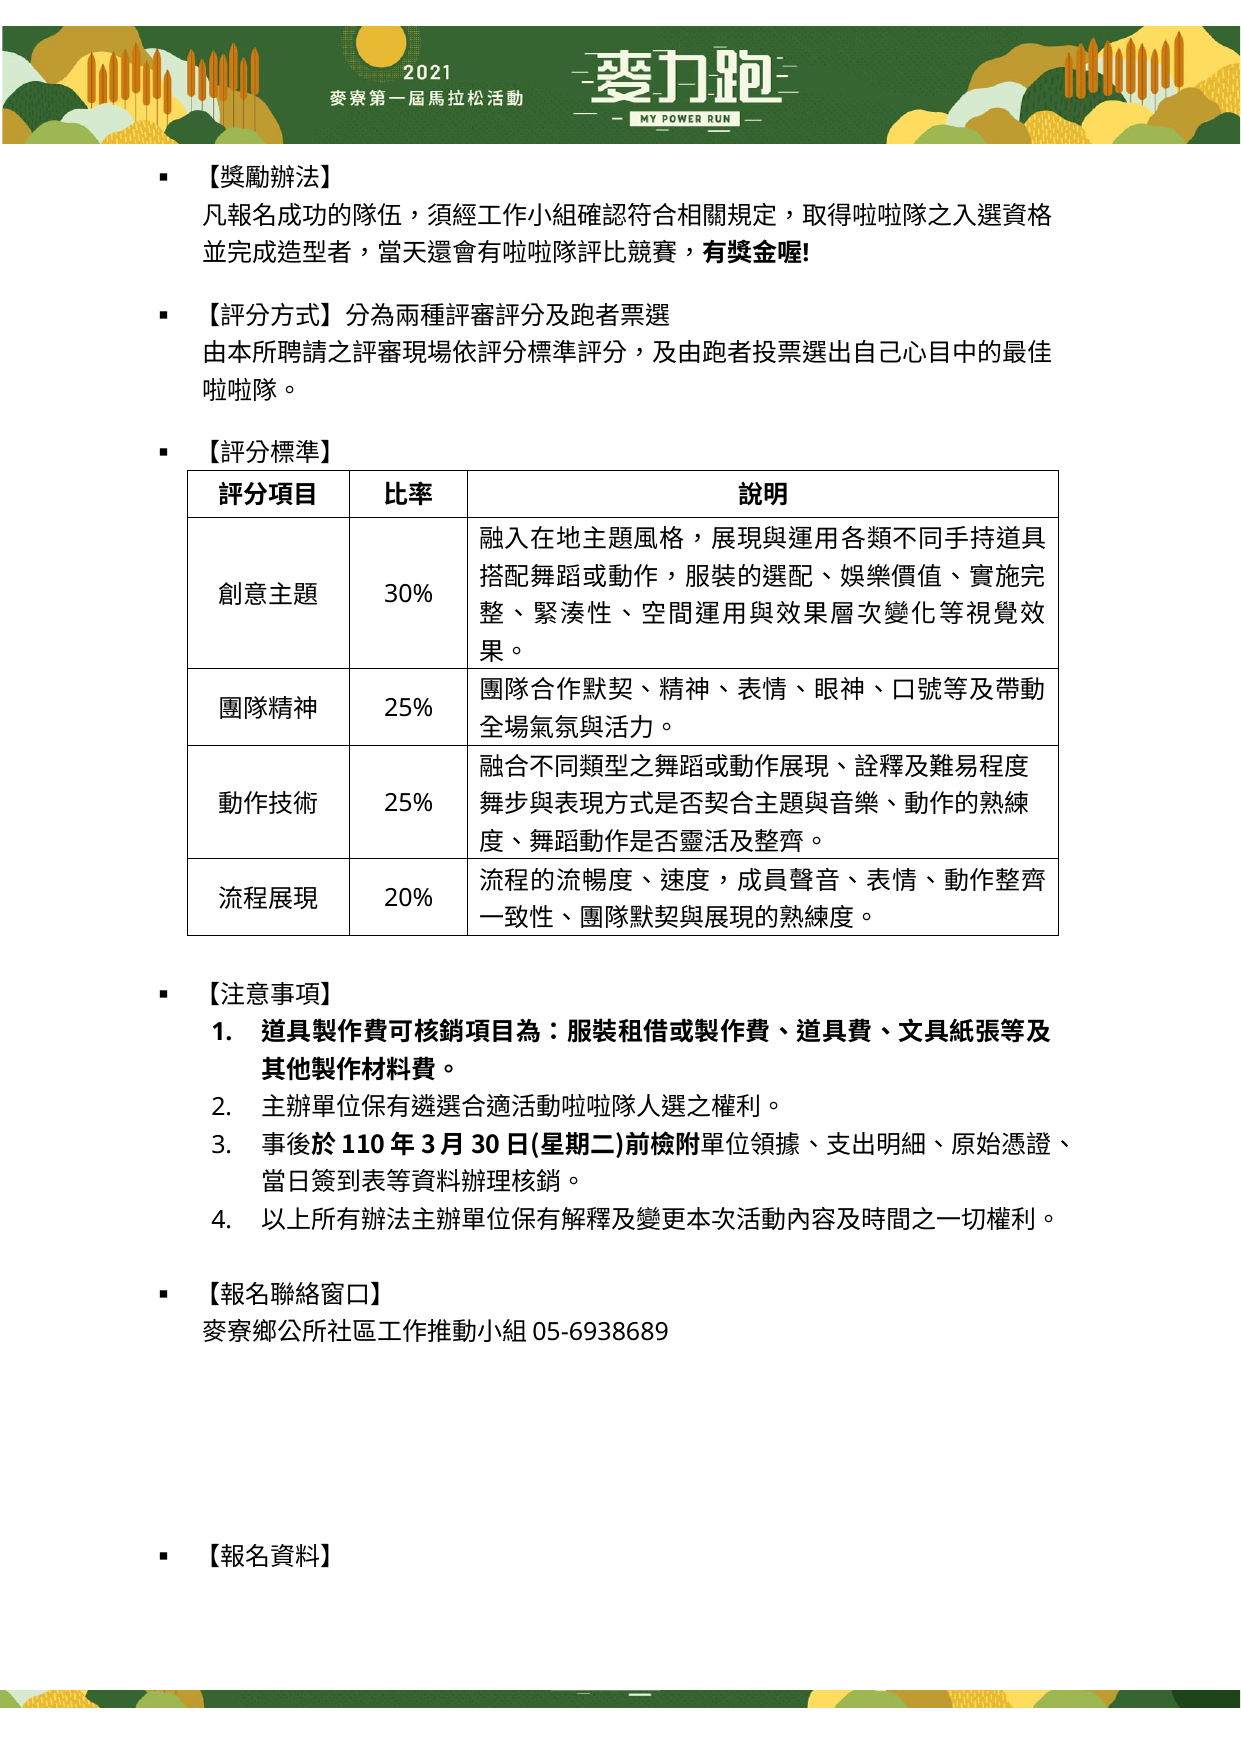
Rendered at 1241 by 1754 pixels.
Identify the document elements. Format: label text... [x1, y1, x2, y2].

list 主辦單位保有遴選合適活動啦啦隊人選之權利。 [211, 1086, 1053, 1123]
table_cell 融合不同類型之舞蹈或動作展現、詮釋及難易程度舞步與表現方式是否契合主題與音樂、動作的熟練度、舞蹈動作是否靈活及整齊。 [468, 746, 1058, 858]
list 【報名聯絡窗口】 [158, 1273, 1053, 1311]
list 由本所聘請之評審現場依評分標準評分，及由跑者投票選出自己心目中的最佳啦啦隊。 [202, 332, 1053, 407]
table_header 說明 [468, 471, 1058, 517]
table_cell 20% [350, 859, 467, 935]
picture [0, 1690, 1241, 1708]
table_header 比率 [350, 471, 467, 517]
table_cell 流程展現 [188, 859, 349, 935]
list 以上所有辦法主辦單位保有解釋及變更本次活動內容及時間之一切權利。 [211, 1198, 1053, 1236]
list 【評分方式】分為兩種評審評分及跑者票選 [158, 294, 1053, 332]
table_cell 30% [350, 518, 467, 668]
text 麥寮鄉公所社區工作推動小組05-6938689 [202, 1311, 1053, 1348]
table_cell 團隊合作默契、精神、表情、眼神、口號等及帶動全場氣氛與活力。 [468, 669, 1058, 745]
table_cell 25% [350, 746, 467, 858]
table_cell 25% [350, 669, 467, 745]
table_cell 團隊精神 [188, 669, 349, 745]
list 事後於110年3月30日(星期二)前檢附單位領據、支出明細、原始憑證、當日簽到表等資料辦理核銷。 [211, 1123, 1053, 1198]
picture [2, 26, 1241, 144]
table_cell 創意主題 [188, 518, 349, 668]
table_cell 動作技術 [188, 746, 349, 858]
list 凡報名成功的隊伍，須經工作小組確認符合相關規定，取得啦啦隊之入選資格並完成造型者，當天還會有啦啦隊評比競賽，有獎金喔! [202, 194, 1053, 269]
list 【報名資料】 [158, 1536, 1053, 1573]
list 道具製作費可核銷項目為：服裝租借或製作費、道具費、文具紙張等及其他製作材料費。 [211, 1011, 1053, 1086]
list 【獎勵辦法】 [158, 157, 1053, 194]
table_cell 流程的流暢度、速度，成員聲音、表情、動作整齊一致性、團隊默契與展現的熟練度。 [468, 859, 1058, 935]
table_header 評分項目 [188, 471, 349, 517]
list 【注意事項】 [158, 973, 1053, 1011]
list 【評分標準】 [158, 432, 1053, 469]
table_cell 融入在地主題風格，展現與運用各類不同手持道具搭配舞蹈或動作，服裝的選配、娛樂價值、實施完整、緊湊性、空間運用與效果層次變化等視覺效果。 [468, 518, 1058, 668]
